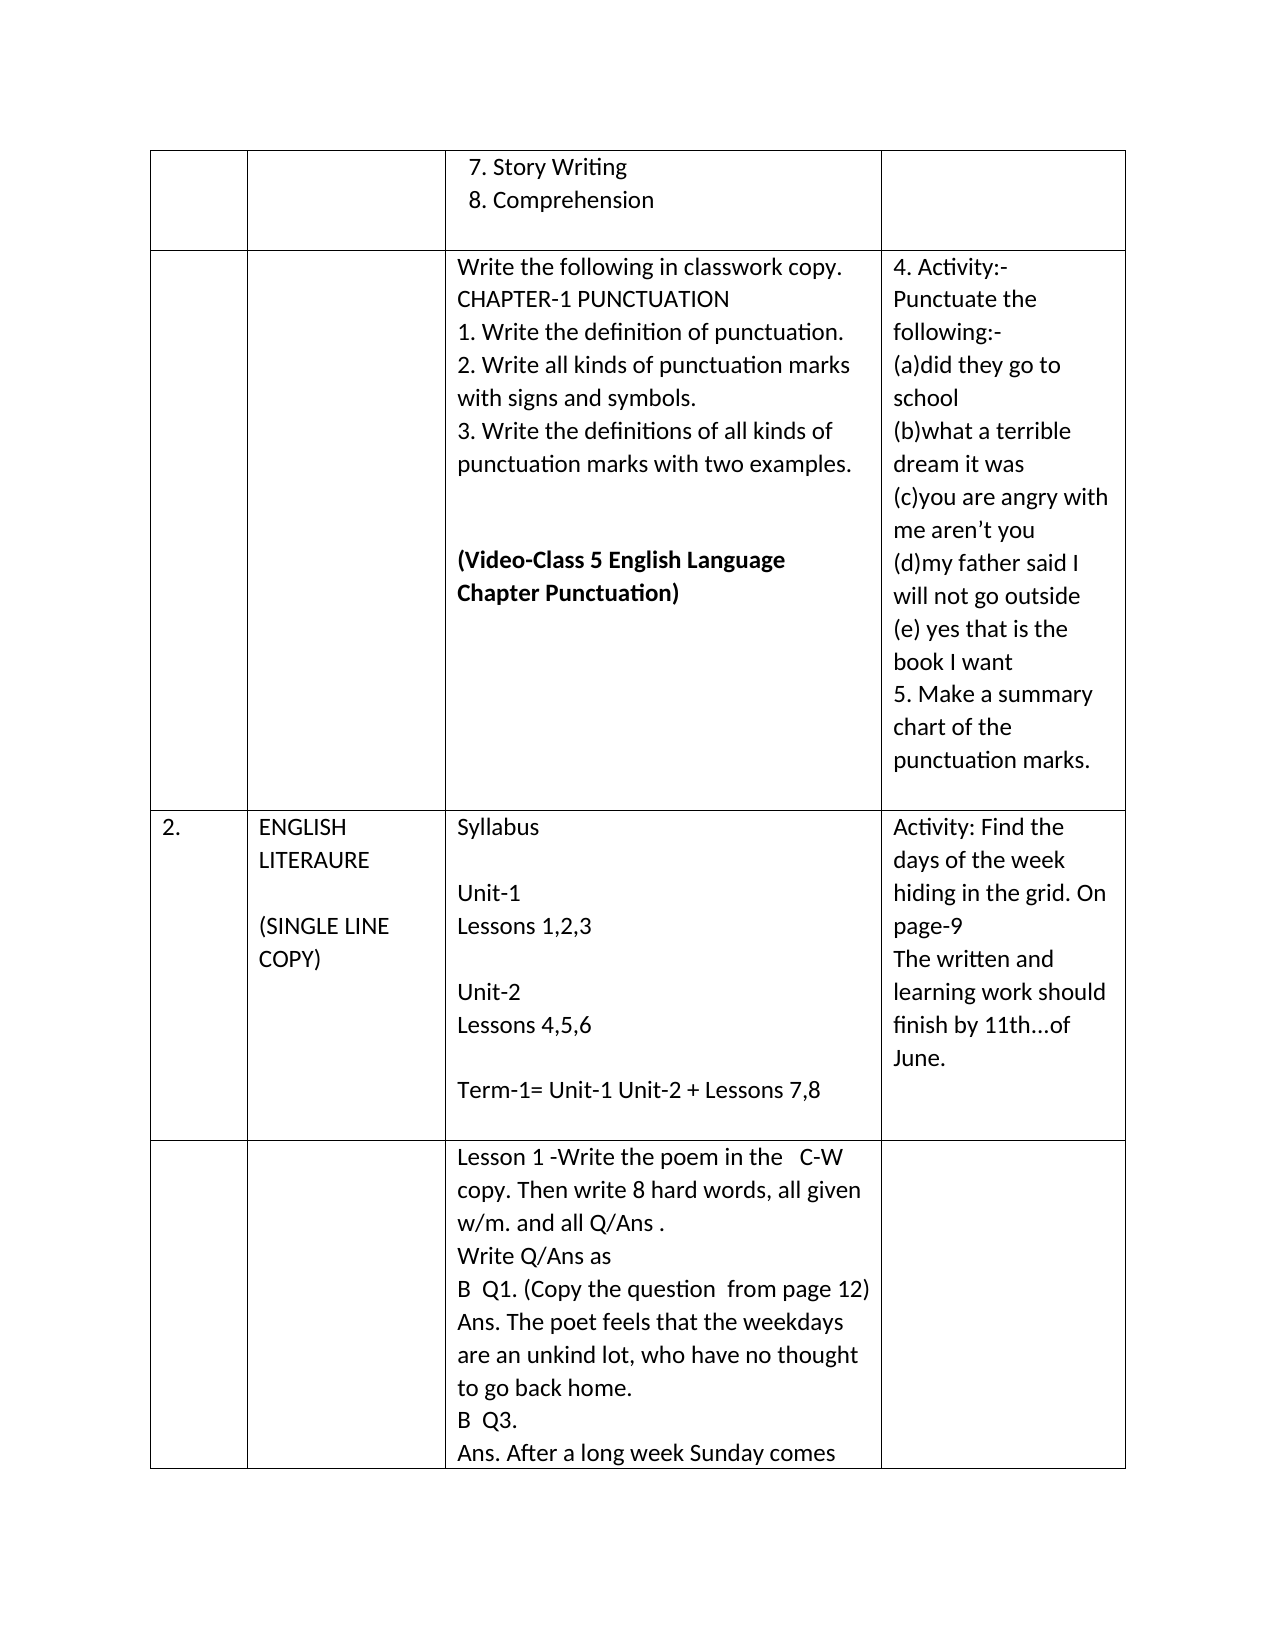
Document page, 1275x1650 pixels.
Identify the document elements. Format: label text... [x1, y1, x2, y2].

table_cell 2. [151, 811, 247, 1140]
table_cell 1 [151, 151, 247, 250]
table_cell [248, 1141, 445, 1468]
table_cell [248, 151, 445, 250]
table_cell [446, 151, 881, 250]
table_cell [882, 1141, 1125, 1468]
table_cell 4. Activity:- Punctuate the following:- (a)did they go to school (b)what a terrible dream it was (c)you are angry with me aren’t you (d)my father said I will not go outside (e) yes that is the book I want 5. Make a summary chart of the punctuation marks. [882, 251, 1125, 810]
table_cell [151, 1141, 247, 1468]
table_cell Write the following in classwork copy. CHAPTER-1 PUNCTUATION 1. Write the definition of punctuation. 2. Write all kinds of punctuation marks with signs and symbols. 3. Write the definitions of all kinds of punctuation marks with two examples. (Video-Class 5 English Language Chapter Punctuation) [446, 251, 881, 810]
table_cell [151, 251, 247, 810]
table_cell Activity: Find the days of the week hiding in the grid. On page-9 The written and learning work should finish by 11th...of June. [882, 811, 1125, 1140]
table_cell [248, 251, 445, 810]
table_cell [446, 1141, 881, 1468]
table_cell [882, 151, 1125, 250]
table_cell Syllabus Unit-1 Lessons 1,2,3 Unit-2 Lessons 4,5,6 Term-1= Unit-1 Unit-2 + Lessons 7,8 [446, 811, 881, 1140]
table_cell ENGLISH LITERAURE (SINGLE LINE COPY) [248, 811, 445, 1140]
